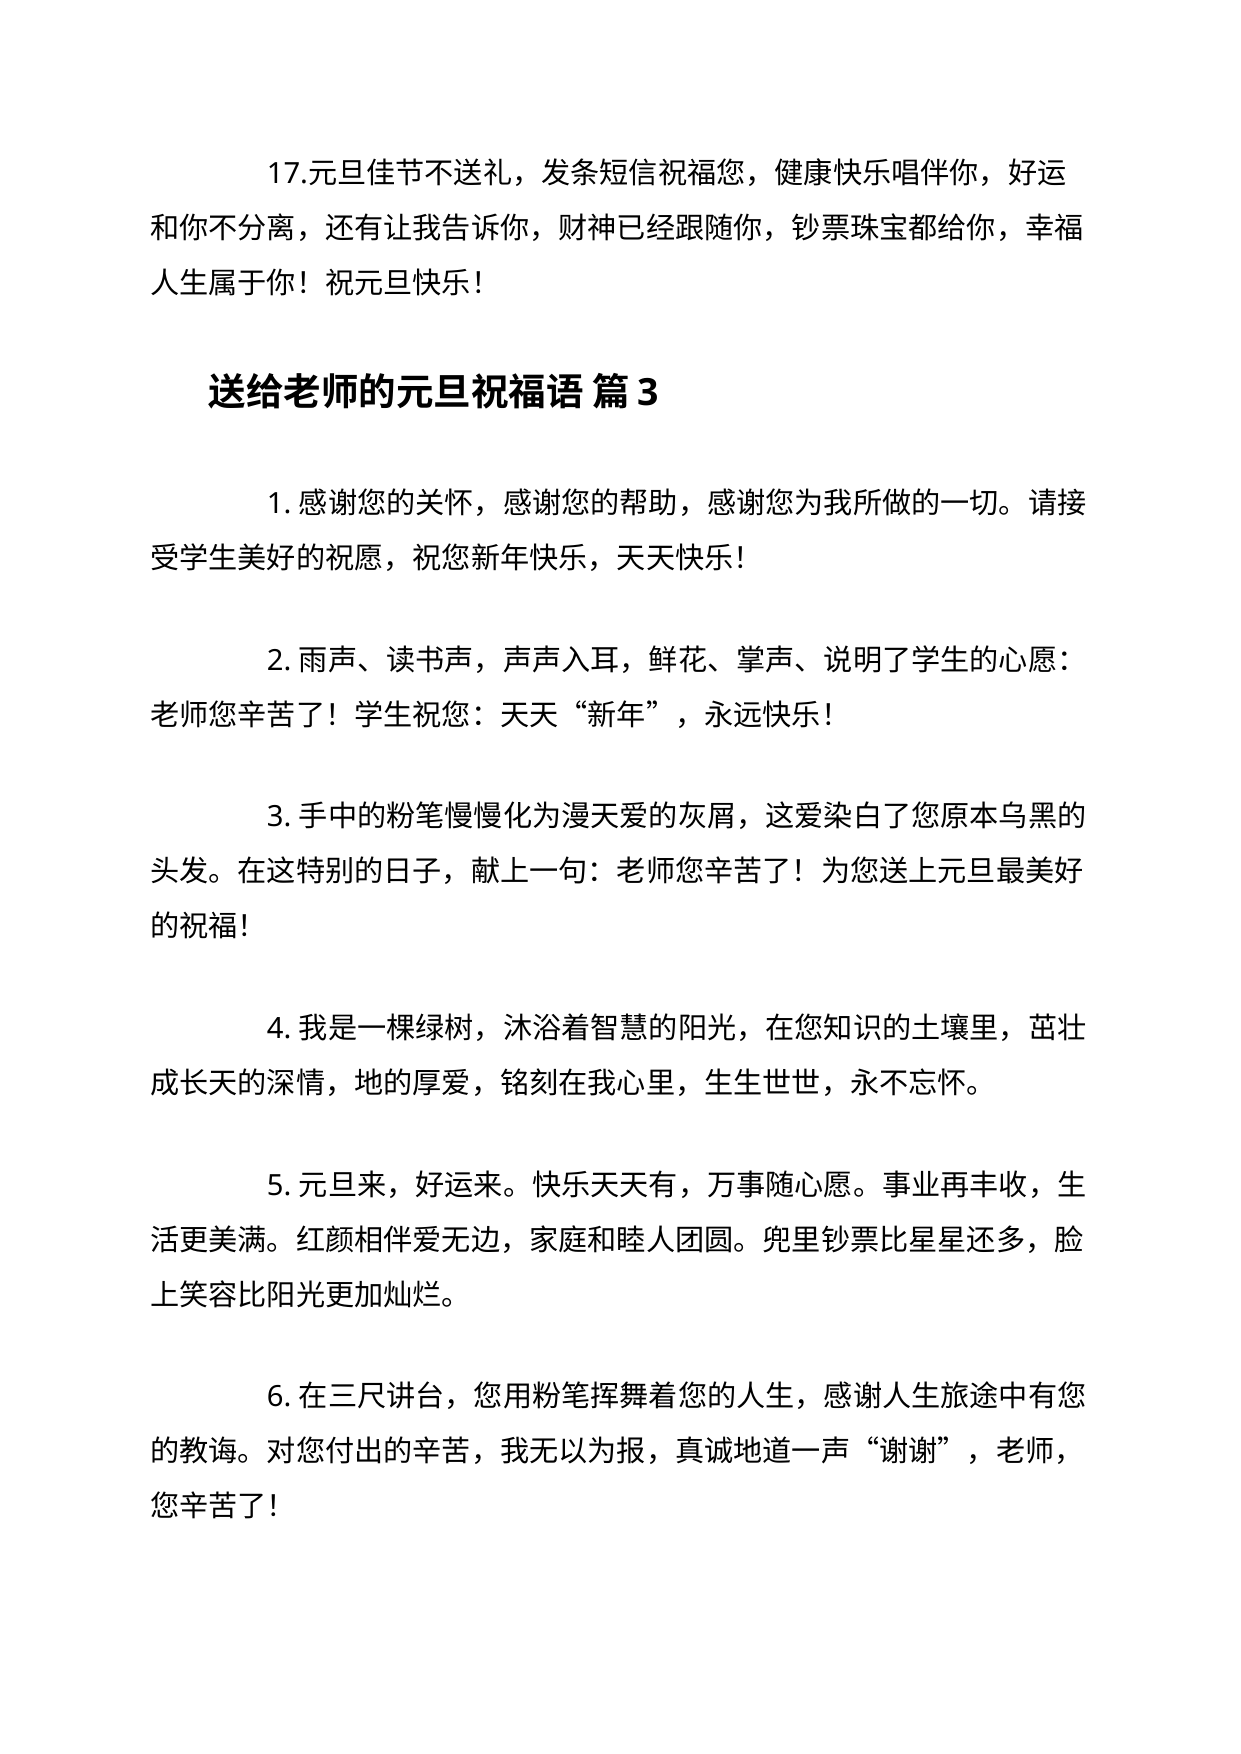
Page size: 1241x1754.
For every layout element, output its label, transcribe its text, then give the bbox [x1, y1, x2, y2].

text 4. 我是一棵绿树，沐浴着智慧的阳光，在您知识的土壤里，茁壮成长天的深情，地的厚爱，铭刻在我心里，生生世世，永不忘怀。 [150, 1004, 1090, 1102]
text 1. 感谢您的关怀，感谢您的帮助，感谢您为我所做的一切。请接受学生美好的祝愿，祝您新年快乐，天天快乐！ [150, 479, 1090, 577]
text 送给老师的元旦祝福语 篇3 [150, 362, 1090, 416]
text 6. 在三尺讲台，您用粉笔挥舞着您的人生，感谢人生旅途中有您的教诲。对您付出的辛苦，我无以为报，真诚地道一声“谢谢”，老师，您辛苦了！ [150, 1373, 1090, 1525]
text 2. 雨声、读书声，声声入耳，鲜花、掌声、说明了学生的心愿：老师您辛苦了！学生祝您：天天“新年”，永远快乐！ [150, 636, 1090, 733]
text 3. 手中的粉笔慢慢化为漫天爱的灰屑，这爱染白了您原本乌黑的头发。在这特别的日子，献上一句：老师您辛苦了！为您送上元旦最美好的祝福！ [150, 793, 1090, 945]
text 17.元旦佳节不送礼，发条短信祝福您，健康快乐唱伴你，好运和你不分离，还有让我告诉你，财神已经跟随你，钞票珠宝都给你，幸福人生属于你！祝元旦快乐！ [150, 150, 1090, 302]
text 5. 元旦来，好运来。快乐天天有，万事随心愿。事业再丰收，生活更美满。红颜相伴爱无边，家庭和睦人团圆。兜里钞票比星星还多，脸上笑容比阳光更加灿烂。 [150, 1161, 1090, 1313]
